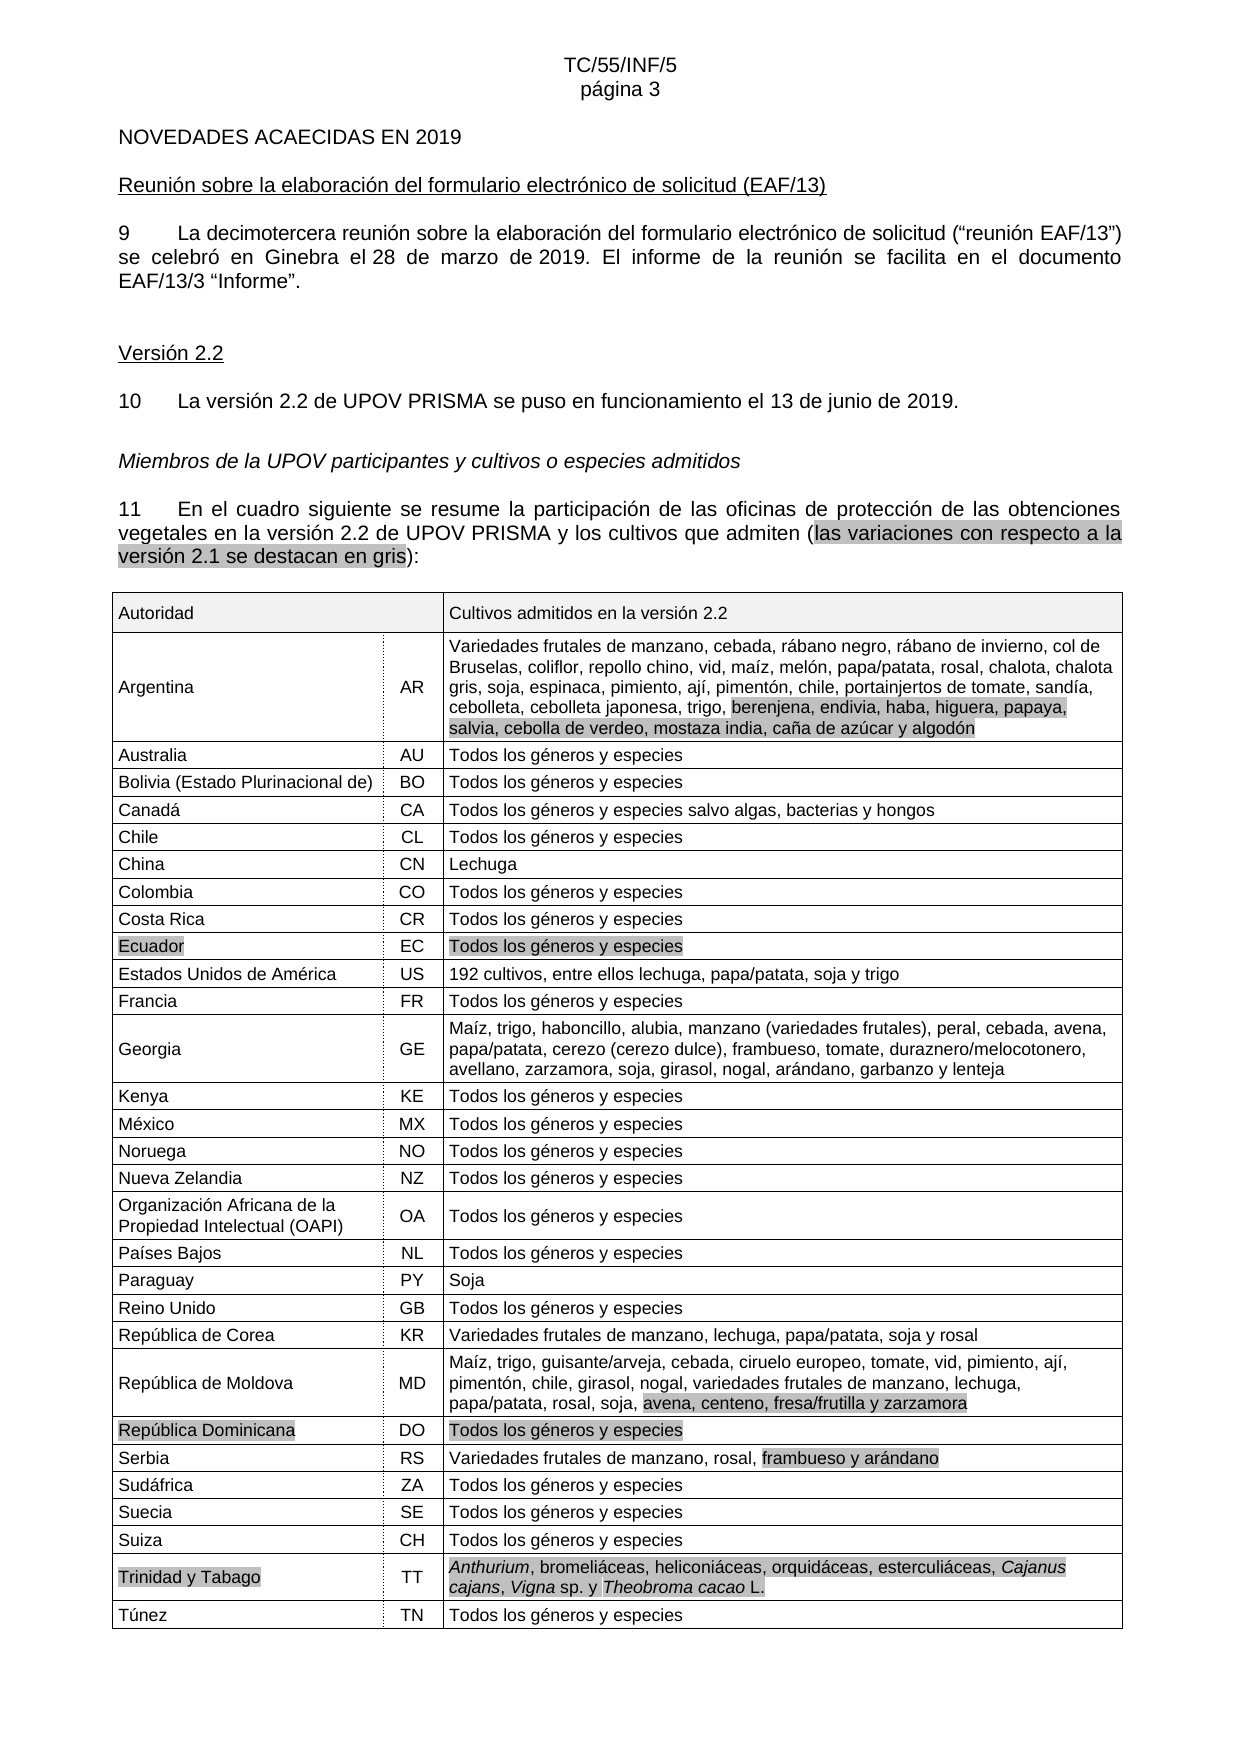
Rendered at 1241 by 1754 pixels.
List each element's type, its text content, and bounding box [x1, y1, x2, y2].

table_cell Costa Rica [113, 906, 384, 932]
table_cell Ecuador [113, 933, 384, 959]
table_cell Variedades frutales de manzano, rosal, frambueso y arándano [444, 1445, 1122, 1471]
table_cell Serbia [113, 1445, 384, 1471]
table_cell Todos los géneros y especies [444, 824, 1122, 850]
table_cell Georgia [113, 1015, 384, 1082]
table_cell NZ [384, 1165, 443, 1191]
table_cell México [113, 1110, 384, 1137]
table_cell ZA [384, 1472, 443, 1498]
table_cell Paraguay [113, 1267, 384, 1293]
table_cell Todos los géneros y especies [444, 1138, 1122, 1164]
table_cell Todos los géneros y especies [444, 1192, 1122, 1239]
table_cell TN [384, 1601, 443, 1628]
table_cell Todos los géneros y especies [444, 1526, 1122, 1553]
table_cell Lechuga [444, 851, 1122, 877]
table_header Autoridad [113, 593, 443, 632]
table_cell CR [384, 906, 443, 932]
table_cell CN [384, 851, 443, 877]
table_cell Todos los géneros y especies [444, 769, 1122, 796]
table_cell Túnez [113, 1601, 384, 1628]
table_cell KE [384, 1083, 443, 1109]
table_cell MX [384, 1110, 443, 1137]
table_cell Reino Unido [113, 1295, 384, 1321]
table_cell Estados Unidos de América [113, 960, 384, 987]
table_cell Chile [113, 824, 384, 850]
table_cell GB [384, 1295, 443, 1321]
table_cell Todos los géneros y especies [444, 879, 1122, 905]
table_cell Noruega [113, 1138, 384, 1164]
table_cell Todos los géneros y especies [444, 1110, 1122, 1137]
table_cell Todos los géneros y especies [444, 1499, 1122, 1525]
subtitle Reunión sobre la elaboración del formulario electrónico de solicitud (EAF/13) [118, 173, 1122, 197]
text La decimotercera reunión sobre la elaboración del formulario electrónico de solicitud (“reunión EAF/13”) se celebró en Ginebra el 28 de marzo de 2019. El informe de la reunión se facilita en el documento EAF/13/3 “Informe”. [118, 221, 1122, 293]
table_cell Francia [113, 988, 384, 1014]
table_cell PY [384, 1267, 443, 1293]
table_cell RS [384, 1445, 443, 1471]
table_cell Sudáfrica [113, 1472, 384, 1498]
table_cell Nueva Zelandia [113, 1165, 384, 1191]
table_cell SE [384, 1499, 443, 1525]
table_cell NL [384, 1240, 443, 1266]
table_cell Todos los géneros y especies [444, 1083, 1122, 1109]
table_cell Todos los géneros y especies [444, 1472, 1122, 1498]
table_cell Maíz, trigo, guisante/arveja, cebada, ciruelo europeo, tomate, vid, pimiento, ají, pimentón, chile, girasol, nogal, variedades frutales de manzano, lechuga, papa/patata, rosal, soja, avena, centeno, fresa/frutilla y zarzamora [444, 1349, 1122, 1416]
table_cell Todos los géneros y especies [444, 906, 1122, 932]
table_cell DO [384, 1417, 443, 1443]
table_cell Todos los géneros y especies [444, 1601, 1122, 1628]
subtitle NOVEDADES ACAECIDAS EN 2019 [118, 125, 1122, 149]
table_cell Todos los géneros y especies [444, 1417, 1122, 1443]
table_cell Variedades frutales de manzano, cebada, rábano negro, rábano de invierno, col de Bruselas, coliflor, repollo chino, vid, maíz, melón, papa/patata, rosal, chalota, chalota gris, soja, espinaca, pimiento, ají, pimentón, chile, portainjertos de tomate, sandía, cebolleta, cebolleta japonesa, trigo, berenjena, endivia, haba, higuera, papaya, salvia, cebolla de verdeo, mostaza india, caña de azúcar y algodón [444, 633, 1122, 741]
table_cell Todos los géneros y especies [444, 1295, 1122, 1321]
table_cell Todos los géneros y especies [444, 742, 1122, 768]
table_cell Países Bajos [113, 1240, 384, 1266]
subtitle Versión 2.2 [118, 341, 1122, 364]
table_cell Soja [444, 1267, 1122, 1293]
table_cell Colombia [113, 879, 384, 905]
table_cell CO [384, 879, 443, 905]
table_cell República de Moldova [113, 1349, 384, 1416]
table_cell Todos los géneros y especies [444, 988, 1122, 1014]
table_cell Organización Africana de la Propiedad Intelectual (OAPI) [113, 1192, 384, 1239]
table_cell FR [384, 988, 443, 1014]
table_cell Maíz, trigo, haboncillo, alubia, manzano (variedades frutales), peral, cebada, avena, papa/patata, cerezo (cerezo dulce), frambueso, tomate, duraznero/melocotonero, avellano, zarzamora, soja, girasol, nogal, arándano, garbanzo y lenteja [444, 1015, 1122, 1082]
table_cell CA [384, 797, 443, 823]
table_cell Todos los géneros y especies [444, 1165, 1122, 1191]
table_cell Australia [113, 742, 384, 768]
table_cell 192 cultivos, entre ellos lechuga, papa/patata, soja y trigo [444, 960, 1122, 987]
table_cell KR [384, 1322, 443, 1348]
table_cell Suiza [113, 1526, 384, 1553]
table_cell GE [384, 1015, 443, 1082]
table_cell AU [384, 742, 443, 768]
subtitle Miembros de la UPOV participantes y cultivos o especies admitidos [118, 448, 1122, 472]
table_cell US [384, 960, 443, 987]
table_cell República de Corea [113, 1322, 384, 1348]
table_cell CL [384, 824, 443, 850]
table_cell China [113, 851, 384, 877]
text La versión 2.2 de UPOV PRISMA se puso en funcionamiento el 13 de junio de 2019. [118, 388, 1122, 412]
table_cell Anthurium, bromeliáceas, heliconiáceas, orquidáceas, esterculiáceas, Cajanus cajans, Vigna sp. y Theobroma cacao L. [444, 1554, 1122, 1600]
table_cell EC [384, 933, 443, 959]
table_cell Trinidad y Tabago [113, 1554, 384, 1600]
table_cell Bolivia (Estado Plurinacional de) [113, 769, 384, 796]
table_cell TT [384, 1554, 443, 1600]
table_cell Variedades frutales de manzano, lechuga, papa/patata, soja y rosal [444, 1322, 1122, 1348]
text En el cuadro siguiente se resume la participación de las oficinas de protección de las obtenciones vegetales en la versión 2.2 de UPOV PRISMA y los cultivos que admiten (las variaciones con respecto a la versión 2.1 se destacan en gris): [118, 496, 1122, 568]
table_cell AR [384, 633, 443, 741]
table_cell Todos los géneros y especies salvo algas, bacterias y hongos [444, 797, 1122, 823]
table_cell República Dominicana [113, 1417, 384, 1443]
table_cell Kenya [113, 1083, 384, 1109]
table_cell MD [384, 1349, 443, 1416]
table_cell BO [384, 769, 443, 796]
table_cell Todos los géneros y especies [444, 933, 1122, 959]
table_cell CH [384, 1526, 443, 1553]
table_cell Argentina [113, 633, 384, 741]
table_cell OA [384, 1192, 443, 1239]
table_header Cultivos admitidos en la versión 2.2 [444, 593, 1122, 632]
table_cell NO [384, 1138, 443, 1164]
table_cell Canadá [113, 797, 384, 823]
table_cell Todos los géneros y especies [444, 1240, 1122, 1266]
table_cell Suecia [113, 1499, 384, 1525]
